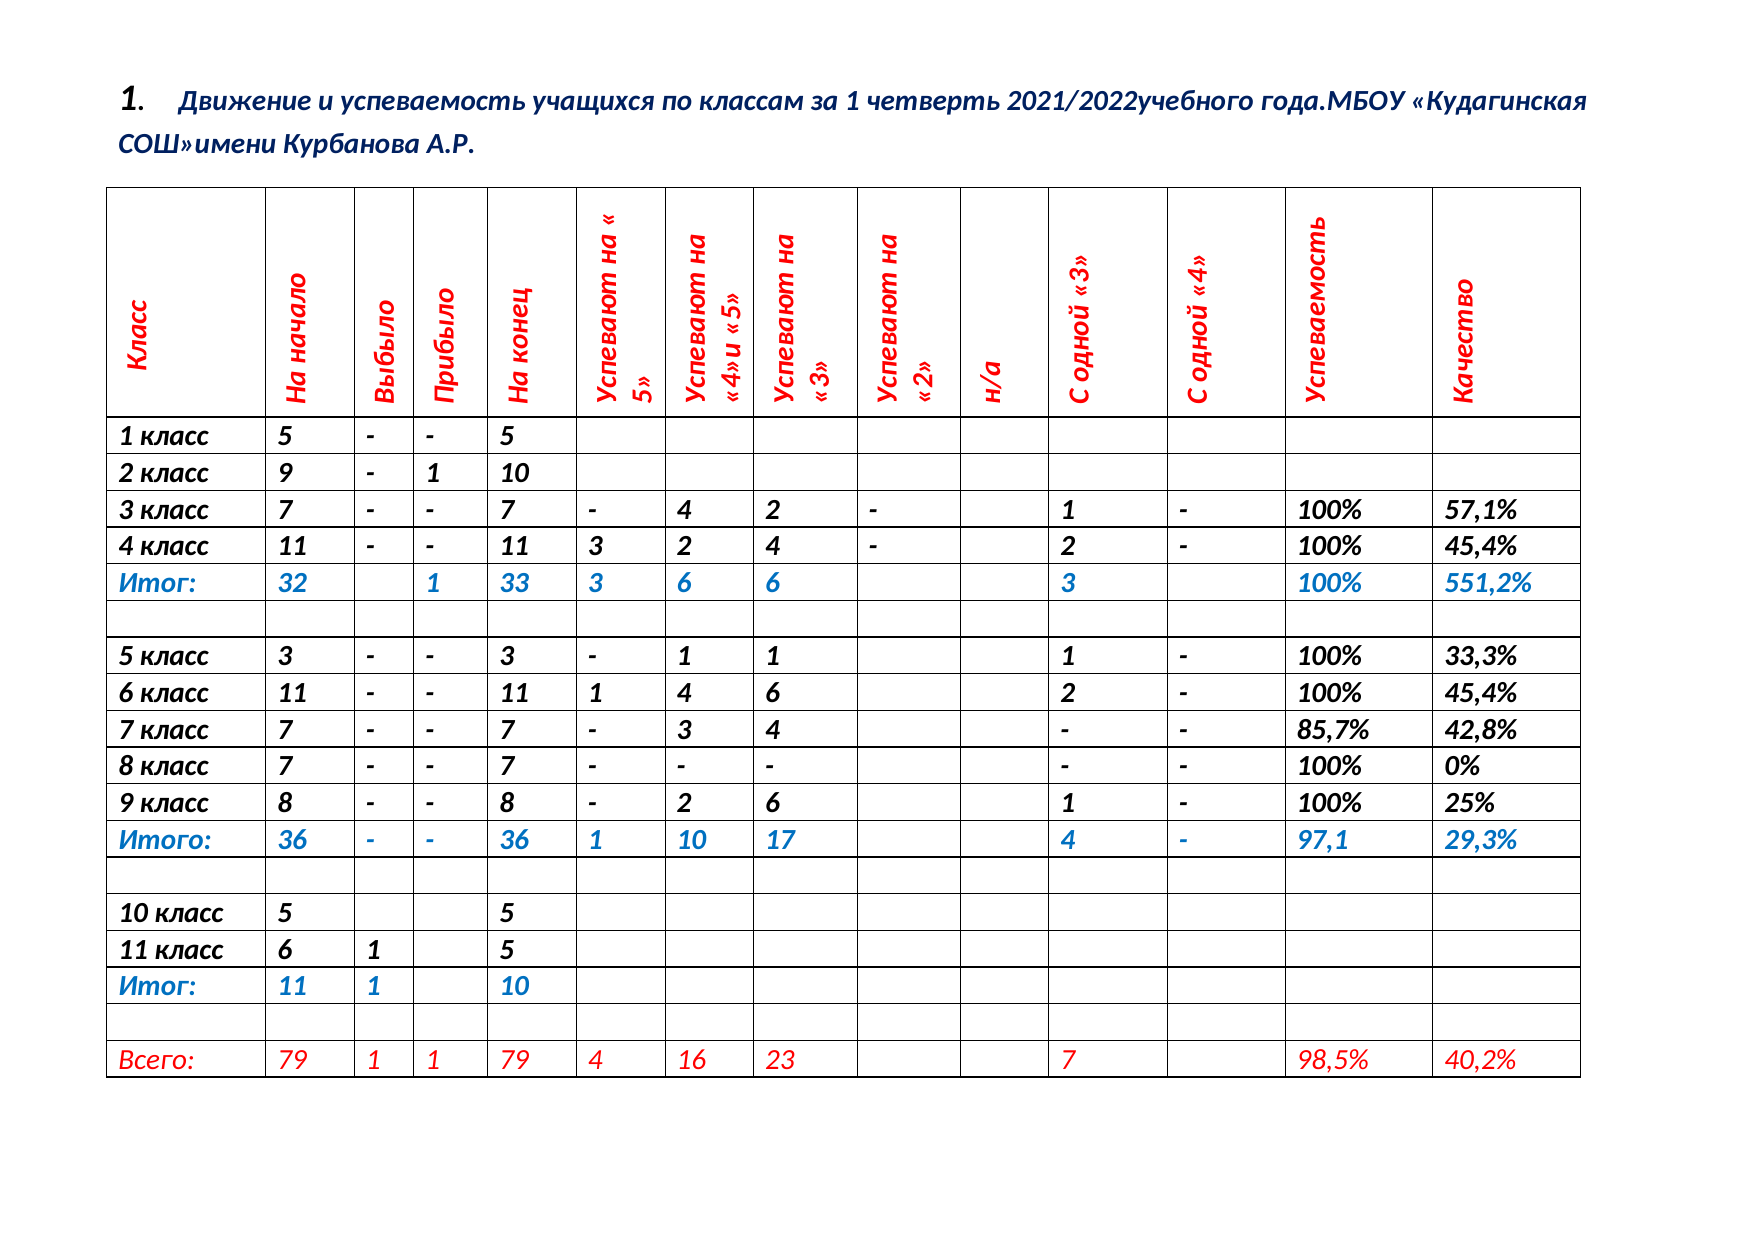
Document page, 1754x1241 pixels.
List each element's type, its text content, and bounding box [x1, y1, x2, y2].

table_cell - [1168, 748, 1285, 783]
table_cell 8 [266, 784, 354, 820]
table_cell [1168, 601, 1285, 636]
table_cell [961, 1004, 1048, 1040]
table_cell 8 класс [107, 748, 265, 783]
table_cell [577, 601, 665, 636]
table_cell [1168, 418, 1285, 453]
table_cell [754, 931, 857, 966]
table_cell 10 [488, 968, 576, 1003]
table_cell - [414, 748, 487, 783]
table_cell 6 [754, 674, 857, 710]
table_cell [577, 858, 665, 893]
table_cell [107, 601, 265, 636]
table_cell [961, 711, 1048, 746]
table_header н/а [961, 188, 1048, 416]
table_cell - [355, 491, 413, 526]
table_cell [1168, 931, 1285, 966]
table_cell [754, 894, 857, 930]
table_cell - [1168, 711, 1285, 746]
table_cell [961, 784, 1048, 820]
table_header Прибыло [414, 188, 487, 416]
table_cell [1168, 858, 1285, 893]
table_cell - [355, 821, 413, 856]
table_cell [1286, 1004, 1432, 1040]
table_cell 7 [266, 711, 354, 746]
table_cell 2 класс [107, 454, 265, 490]
table_cell 5 класс [107, 638, 265, 673]
table_cell - [414, 528, 487, 563]
table_cell 1 [666, 638, 753, 673]
table_cell - [1168, 821, 1285, 856]
table_cell [1433, 454, 1580, 490]
table_cell 1 [355, 931, 413, 966]
table_cell [1433, 1004, 1580, 1040]
table_cell [1433, 968, 1580, 1003]
table_cell 5 [266, 418, 354, 453]
table_cell [266, 601, 354, 636]
table_cell [858, 454, 960, 490]
table_cell [961, 1041, 1048, 1076]
table_cell [1286, 931, 1432, 966]
table_cell 3 [577, 564, 665, 600]
table_cell [1168, 1004, 1285, 1040]
table_cell [961, 601, 1048, 636]
table_cell [1433, 858, 1580, 893]
table_cell 1 класс [107, 418, 265, 453]
table_cell [961, 638, 1048, 673]
table_cell 7 класс [107, 711, 265, 746]
table_cell 1 [577, 674, 665, 710]
table_cell 0% [1433, 748, 1580, 783]
table_cell [1168, 454, 1285, 490]
table_cell [1433, 418, 1580, 453]
table_cell 10 [666, 821, 753, 856]
table_cell Всего: [107, 1041, 265, 1076]
table_cell 2 [666, 784, 753, 820]
table_cell [961, 418, 1048, 453]
table_cell 17 [754, 821, 857, 856]
table_cell [666, 454, 753, 490]
table_cell - [1168, 491, 1285, 526]
table_cell 1 [414, 564, 487, 600]
table_cell [577, 894, 665, 930]
table_cell [577, 454, 665, 490]
table_cell 7 [488, 711, 576, 746]
table_cell [858, 858, 960, 893]
table_cell - [577, 638, 665, 673]
table_cell 4 [666, 491, 753, 526]
table_cell 7 [266, 491, 354, 526]
table_cell 2 [1049, 528, 1167, 563]
table_cell 1 [1049, 784, 1167, 820]
table_header Успеваемость [1286, 188, 1432, 416]
table_cell - [355, 674, 413, 710]
table_cell [355, 601, 413, 636]
table_cell 100% [1286, 528, 1432, 563]
table_cell [577, 968, 665, 1003]
table_cell 551,2% [1433, 564, 1580, 600]
table_cell 79 [266, 1041, 354, 1076]
table_cell [666, 931, 753, 966]
table_cell - [414, 674, 487, 710]
table_cell 10 [488, 454, 576, 490]
table_cell - [414, 418, 487, 453]
table_header С одной «3» [1049, 188, 1167, 416]
table_cell - [666, 748, 753, 783]
table_header Выбыло [355, 188, 413, 416]
table_cell [858, 821, 960, 856]
table_cell 6 [754, 784, 857, 820]
table_header Успевают на «2» [858, 188, 960, 416]
table_cell [1433, 894, 1580, 930]
table_cell [414, 858, 487, 893]
table_cell [961, 454, 1048, 490]
table_cell [1433, 931, 1580, 966]
table_cell 85,7% [1286, 711, 1432, 746]
table_cell [577, 418, 665, 453]
table_cell 1 [754, 638, 857, 673]
table_cell 16 [666, 1041, 753, 1076]
table_cell [414, 894, 487, 930]
table_cell [961, 858, 1048, 893]
table_cell [266, 858, 354, 893]
table_cell 6 [666, 564, 753, 600]
table_cell 3 [577, 528, 665, 563]
table_cell [961, 748, 1048, 783]
table_cell [961, 564, 1048, 600]
table_cell [961, 821, 1048, 856]
table_cell [754, 601, 857, 636]
table_cell [1168, 1041, 1285, 1076]
table_cell [666, 894, 753, 930]
table_cell [577, 1004, 665, 1040]
table_header На начало [266, 188, 354, 416]
table_cell [858, 711, 960, 746]
table_cell [858, 674, 960, 710]
table_cell [107, 858, 265, 893]
table_cell [1286, 418, 1432, 453]
table_cell - [858, 528, 960, 563]
table_cell [858, 931, 960, 966]
table_cell 11 [266, 968, 354, 1003]
table_cell [107, 1004, 265, 1040]
table_cell - [1168, 528, 1285, 563]
table_cell 9 класс [107, 784, 265, 820]
table_cell 3 [666, 711, 753, 746]
table_cell 40,2% [1433, 1041, 1580, 1076]
table_cell [1433, 601, 1580, 636]
table_cell 3 [266, 638, 354, 673]
table_cell - [355, 638, 413, 673]
table_cell 5 [266, 894, 354, 930]
table_cell 23 [754, 1041, 857, 1076]
table_cell - [754, 748, 857, 783]
table_cell 2 [666, 528, 753, 563]
table_cell - [355, 454, 413, 490]
text 1. Движение и успеваемость учащихся по классам за 1 четверть 2021/2022учебного года.МБОУ «Кудагинская СОШ»имени Курбанова А.Р. [118, 74, 1636, 161]
table_cell 5 [488, 894, 576, 930]
table_cell [858, 894, 960, 930]
table_cell - [355, 528, 413, 563]
table_cell [1049, 858, 1167, 893]
table_cell 79 [488, 1041, 576, 1076]
table_cell 1 [1049, 491, 1167, 526]
table_cell [858, 1004, 960, 1040]
table_cell [961, 528, 1048, 563]
table_header Успевают на «4»и «5» [666, 188, 753, 416]
table_header С одной «4» [1168, 188, 1285, 416]
table_cell [414, 931, 487, 966]
table_cell 100% [1286, 748, 1432, 783]
table_cell 100% [1286, 564, 1432, 600]
table_cell 11 [266, 674, 354, 710]
table_cell [754, 968, 857, 1003]
table_cell 9 [266, 454, 354, 490]
table_cell 4 [577, 1041, 665, 1076]
table_cell 1 [1049, 638, 1167, 673]
table_cell 42,8% [1433, 711, 1580, 746]
table_cell [858, 748, 960, 783]
table_cell [1168, 968, 1285, 1003]
table_cell [961, 674, 1048, 710]
table_cell - [355, 418, 413, 453]
table_cell [488, 858, 576, 893]
table_cell [1049, 418, 1167, 453]
table_cell [1049, 968, 1167, 1003]
table_cell 7 [266, 748, 354, 783]
table_cell 2 [1049, 674, 1167, 710]
table_cell - [858, 491, 960, 526]
table_cell 11 [488, 528, 576, 563]
table_cell 6 [754, 564, 857, 600]
table_cell - [577, 491, 665, 526]
table_cell [666, 968, 753, 1003]
table_cell [754, 858, 857, 893]
table_cell [1168, 894, 1285, 930]
table_cell [355, 1004, 413, 1040]
table_cell 33,3% [1433, 638, 1580, 673]
table_cell [858, 601, 960, 636]
table_cell 29,3% [1433, 821, 1580, 856]
table_cell 5 [488, 931, 576, 966]
table_cell [1168, 564, 1285, 600]
table_cell 32 [266, 564, 354, 600]
table_cell 1 [355, 968, 413, 1003]
table_cell - [1168, 638, 1285, 673]
table_cell 7 [488, 491, 576, 526]
table_cell [858, 564, 960, 600]
table_cell [1049, 454, 1167, 490]
table_cell 1 [577, 821, 665, 856]
table_cell 100% [1286, 784, 1432, 820]
table_cell 3 класс [107, 491, 265, 526]
table_cell - [414, 711, 487, 746]
table_header Успевают на «3» [754, 188, 857, 416]
table_cell [666, 1004, 753, 1040]
table_cell [858, 784, 960, 820]
table_cell 45,4% [1433, 674, 1580, 710]
table_cell [1286, 858, 1432, 893]
table_cell [414, 1004, 487, 1040]
table_cell 7 [1049, 1041, 1167, 1076]
table_cell [1049, 931, 1167, 966]
table_cell [858, 418, 960, 453]
table_cell [858, 1041, 960, 1076]
table_cell - [1049, 711, 1167, 746]
table_cell 4 [1049, 821, 1167, 856]
table_cell 4 класс [107, 528, 265, 563]
table_cell Итог: [107, 968, 265, 1003]
table_cell [414, 968, 487, 1003]
table_cell [1286, 968, 1432, 1003]
table_cell 33 [488, 564, 576, 600]
table_cell 4 [666, 674, 753, 710]
table_cell 3 [1049, 564, 1167, 600]
table_cell 1 [414, 1041, 487, 1076]
table_cell 4 [754, 711, 857, 746]
table_cell [1049, 601, 1167, 636]
table_cell 97,1 [1286, 821, 1432, 856]
table_cell 100% [1286, 674, 1432, 710]
table_cell 8 [488, 784, 576, 820]
table_cell 6 класс [107, 674, 265, 710]
table_cell Итог: [107, 564, 265, 600]
table_cell [488, 601, 576, 636]
table_cell 7 [488, 748, 576, 783]
table_cell 6 [266, 931, 354, 966]
table_cell [355, 858, 413, 893]
table_cell [666, 858, 753, 893]
table_cell [577, 931, 665, 966]
table_cell [666, 418, 753, 453]
table_cell [961, 491, 1048, 526]
table_cell [754, 418, 857, 453]
table_cell 11 [488, 674, 576, 710]
table_cell 98,5% [1286, 1041, 1432, 1076]
table_cell [488, 1004, 576, 1040]
table_cell - [577, 711, 665, 746]
table_cell [858, 968, 960, 1003]
table_cell [355, 894, 413, 930]
table_cell 10 класс [107, 894, 265, 930]
table_cell - [577, 784, 665, 820]
table_cell [1286, 454, 1432, 490]
table_cell - [414, 491, 487, 526]
table_cell - [355, 748, 413, 783]
table_cell [1049, 894, 1167, 930]
table_cell - [414, 638, 487, 673]
table_cell - [1049, 748, 1167, 783]
table_cell [1049, 1004, 1167, 1040]
table_cell - [1168, 674, 1285, 710]
table_cell [355, 564, 413, 600]
table_cell [1286, 601, 1432, 636]
table_cell - [1168, 784, 1285, 820]
table_cell 25% [1433, 784, 1580, 820]
table_cell 45,4% [1433, 528, 1580, 563]
table_cell [666, 601, 753, 636]
table_cell [961, 931, 1048, 966]
table_cell [754, 1004, 857, 1040]
table_cell 3 [488, 638, 576, 673]
table_cell 100% [1286, 638, 1432, 673]
table_cell 36 [488, 821, 576, 856]
table_cell 57,1% [1433, 491, 1580, 526]
table_header Успевают на « 5» [577, 188, 665, 416]
table_cell 1 [355, 1041, 413, 1076]
table_header Класс [107, 188, 265, 416]
table_cell - [355, 784, 413, 820]
table_cell - [414, 784, 487, 820]
table_cell 1 [414, 454, 487, 490]
table_cell 100% [1286, 491, 1432, 526]
table_cell [754, 454, 857, 490]
table_cell [961, 894, 1048, 930]
table_header Качество [1433, 188, 1580, 416]
table_cell - [355, 711, 413, 746]
table_cell 2 [754, 491, 857, 526]
table_cell - [414, 821, 487, 856]
table_cell 11 класс [107, 931, 265, 966]
table_cell [1286, 894, 1432, 930]
table_cell 36 [266, 821, 354, 856]
table_cell 11 [266, 528, 354, 563]
table_cell [961, 968, 1048, 1003]
table_cell [858, 638, 960, 673]
table_cell Итого: [107, 821, 265, 856]
table_cell - [577, 748, 665, 783]
table_cell [414, 601, 487, 636]
table_header На конец [488, 188, 576, 416]
table_cell 4 [754, 528, 857, 563]
table_cell 5 [488, 418, 576, 453]
table_cell [266, 1004, 354, 1040]
